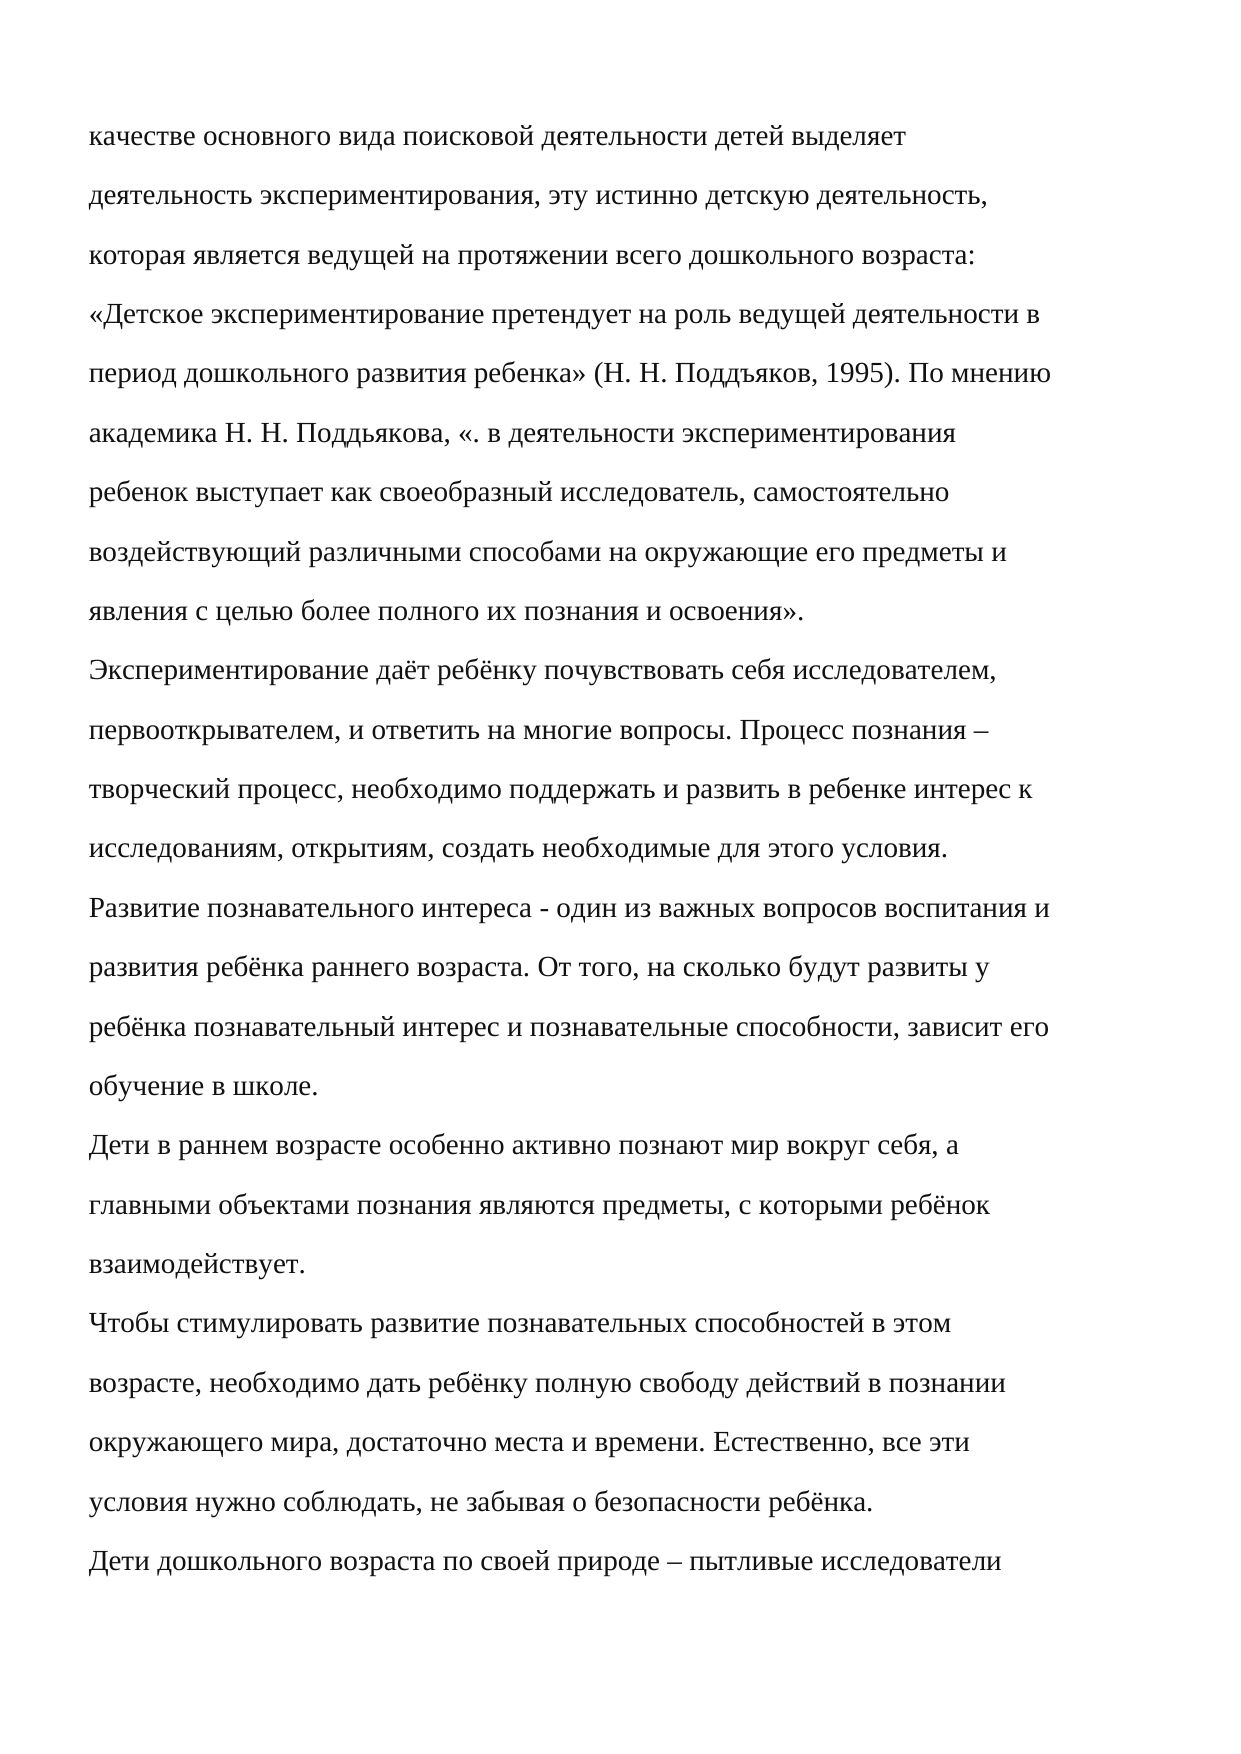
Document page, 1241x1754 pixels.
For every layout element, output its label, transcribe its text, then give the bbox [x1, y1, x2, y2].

text исследованиям, открытиям, создать необходимые для этого условия. [88, 831, 1063, 864]
text деятельность экспериментирования, эту истинно детскую деятельность, [88, 177, 1063, 211]
text обучение в школе. [88, 1068, 1063, 1102]
text творческий процесс, необходимо поддержать и развить в ребенке интерес к [88, 771, 1063, 805]
text академика Н. Н. Поддьякова, «. в деятельности экспериментирования [88, 415, 1063, 448]
text «Детское экспериментирование претендует на роль ведущей деятельности в [88, 296, 1063, 330]
text главными объектами познания являются предметы, с которыми ребёнок [88, 1187, 1063, 1220]
text период дошкольного развития ребенка» (Н. Н. Поддъяков, 1995). По мнению [88, 356, 1063, 389]
text которая является ведущей на протяжении всего дошкольного возраста: [88, 237, 1063, 270]
text ребенок выступает как своеобразный исследователь, самостоятельно [88, 474, 1063, 508]
text Экспериментирование даёт ребёнку почувствовать себя исследователем, [88, 652, 1063, 686]
text воздействующий различными способами на окружающие его предметы и [88, 534, 1063, 567]
text первооткрывателем, и ответить на многие вопросы. Процесс познания – [88, 712, 1063, 745]
text качестве основного вида поисковой деятельности детей выделяет [88, 118, 1063, 152]
text ребёнка познавательный интерес и познавательные способности, зависит его [88, 1009, 1063, 1042]
text окружающего мира, достаточно места и времени. Естественно, все эти [88, 1424, 1063, 1458]
text Чтобы стимулировать развитие познавательных способностей в этом [88, 1306, 1063, 1339]
text возрасте, необходимо дать ребёнку полную свободу действий в познании [88, 1365, 1063, 1398]
text Дети дошкольного возраста по своей природе – пытливые исследователи [88, 1543, 1063, 1577]
text Дети в раннем возрасте особенно активно познают мир вокруг себя, а [88, 1127, 1063, 1161]
text явления с целью более полного их познания и освоения». [88, 593, 1063, 627]
text взаимодействует. [88, 1246, 1063, 1280]
text развития ребёнка раннего возраста. От того, на сколько будут развиты у [88, 949, 1063, 983]
text Развитие познавательного интереса - один из важных вопросов воспитания и [88, 890, 1063, 923]
text условия нужно соблюдать, не забывая о безопасности ребёнка. [88, 1484, 1063, 1517]
